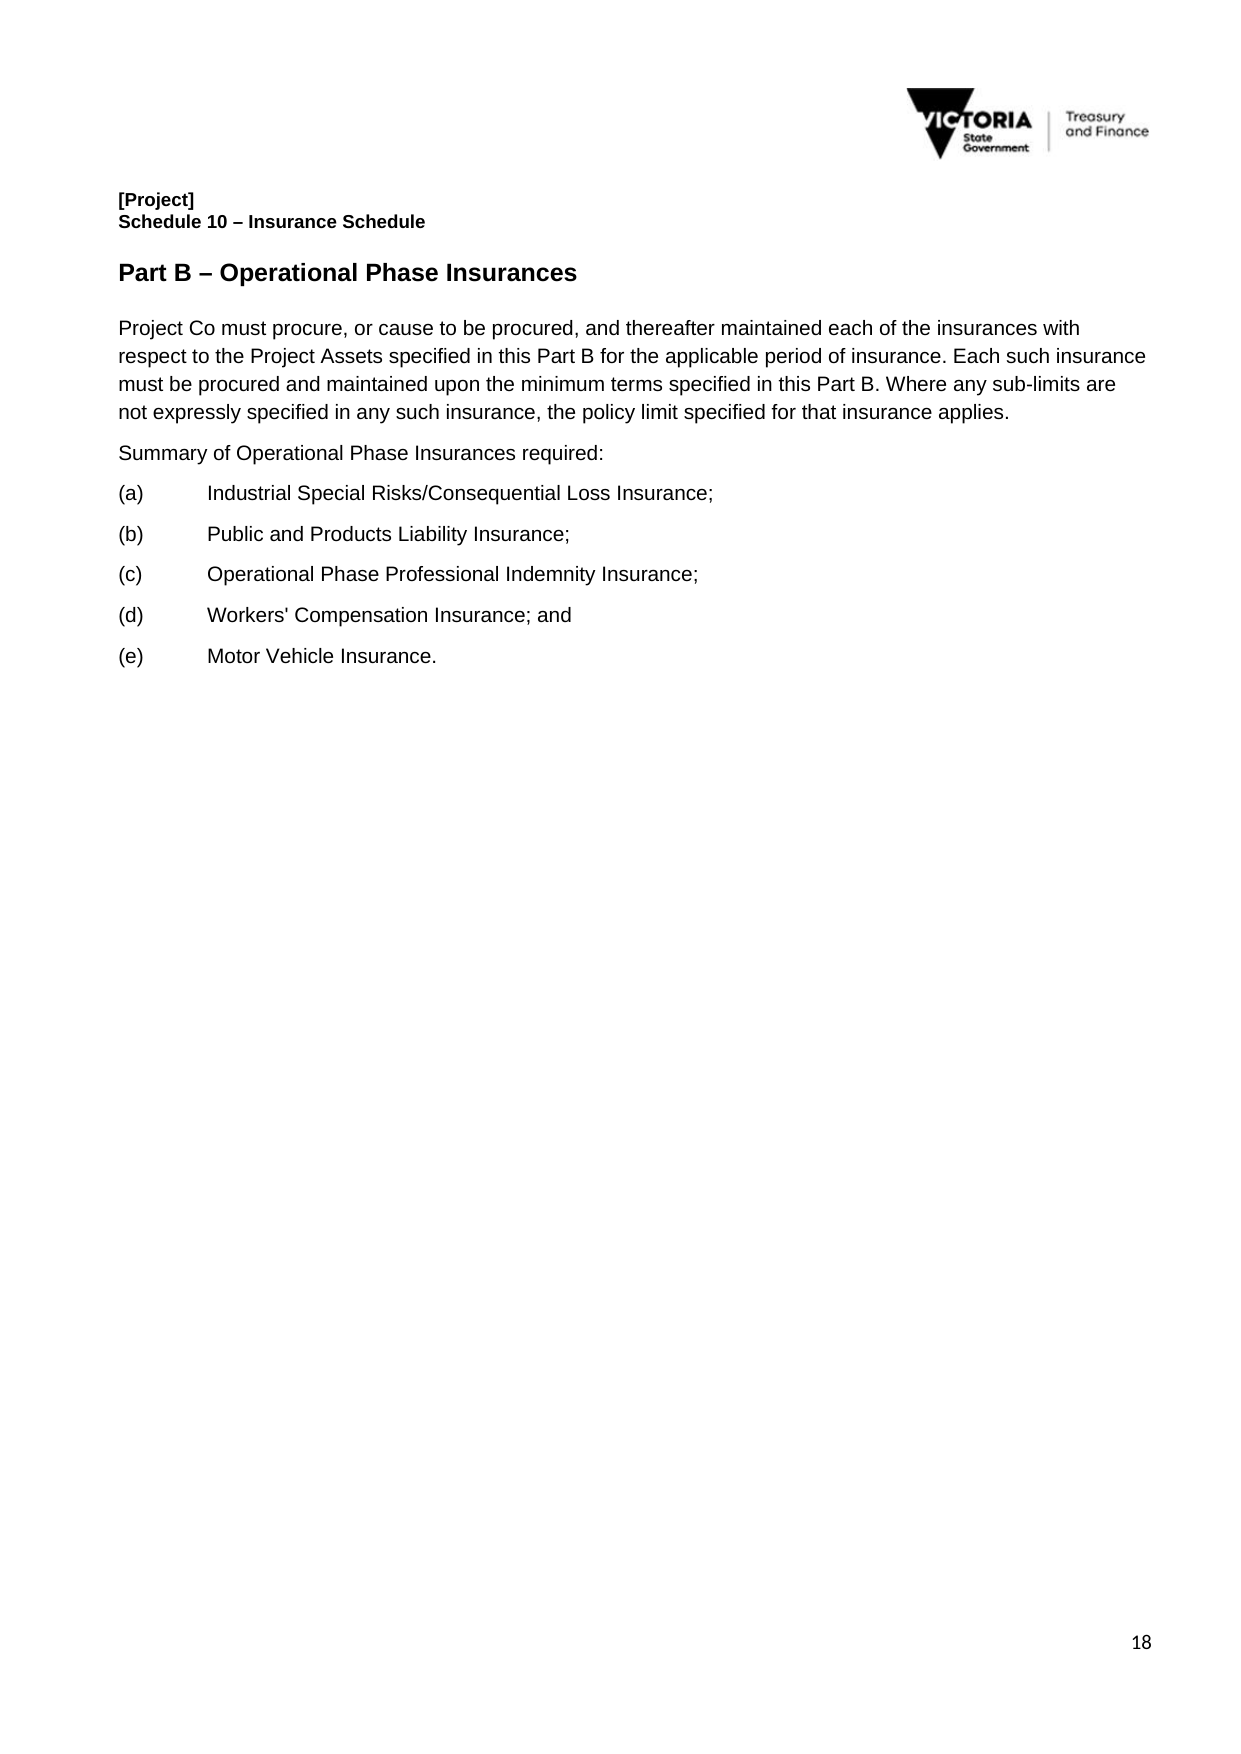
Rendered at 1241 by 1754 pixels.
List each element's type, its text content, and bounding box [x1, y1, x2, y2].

subtitle Workers' Compensation Insurance; and [118, 599, 1152, 627]
text Project Co must procure, or cause to be procured, and thereafter maintained each of the insurances with respect to the Project Assets specified in this Part B for the applicable period of insurance. Each such insurance must be procured and maintained upon the minimum terms specified in this Part B. Where any sub-limits are not expressly specified in any such insurance, the policy limit specified for that insurance applies. [118, 311, 1152, 424]
text Part B – Operational Phase Insurances [118, 257, 1152, 286]
picture [906, 88, 1150, 161]
subtitle Public and Products Liability Insurance; [118, 517, 1152, 546]
text Summary of Operational Phase Insurances required: [118, 436, 1152, 464]
subtitle Motor Vehicle Insurance. [118, 639, 1152, 667]
subtitle Industrial Special Risks/Consequential Loss Insurance; [118, 477, 1152, 505]
subtitle Operational Phase Professional Indemnity Insurance; [118, 558, 1152, 586]
